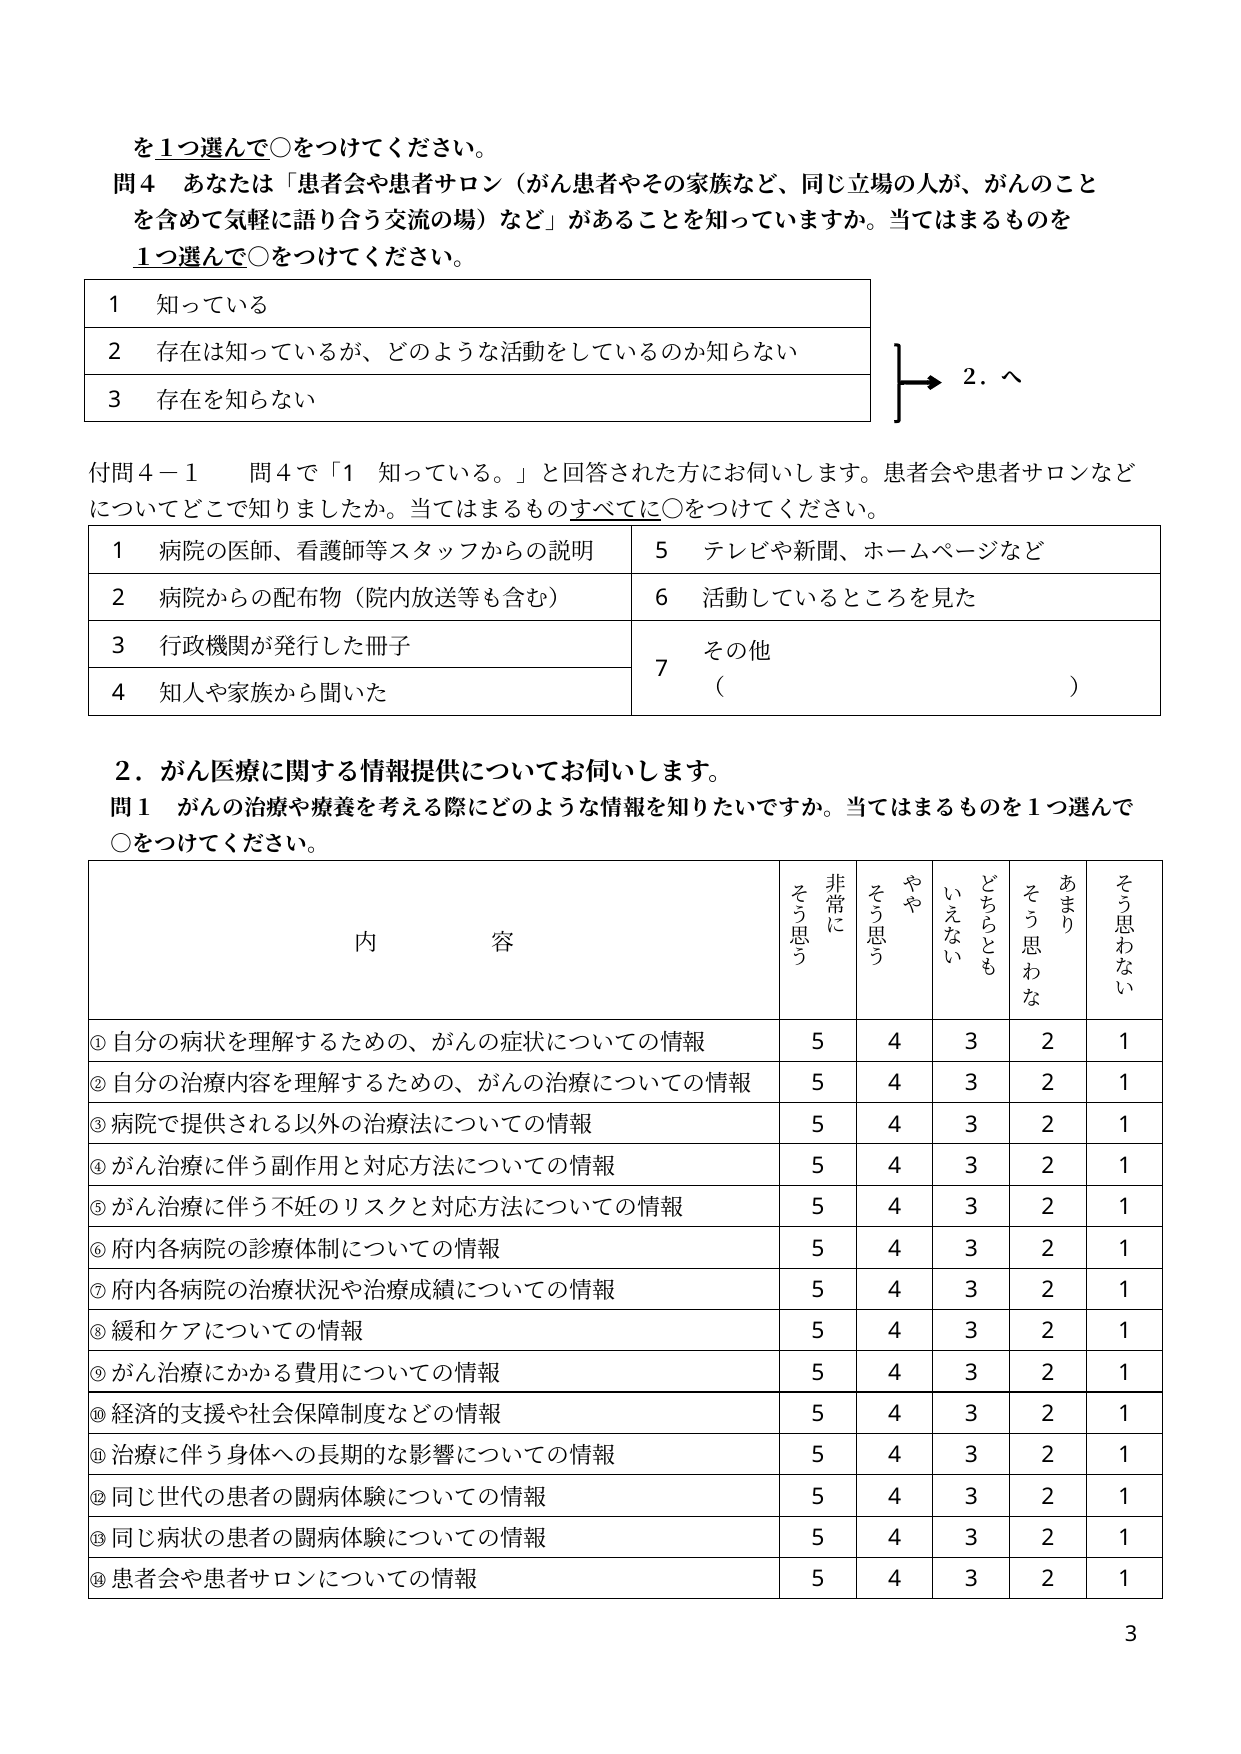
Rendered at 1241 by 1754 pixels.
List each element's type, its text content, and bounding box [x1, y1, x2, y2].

text 問１ がんの治療や療養を考える際にどのような情報を知りたいですか。当てはまるものを１つ選んで○をつけてください。 [111, 788, 1137, 860]
table_cell 4 [857, 1434, 932, 1474]
table_cell 5 [780, 1186, 856, 1226]
table_cell 4 [857, 1475, 932, 1516]
table_cell 5 [780, 1144, 856, 1185]
table_cell 存在を知らない [145, 375, 870, 421]
table_header 知っている [145, 280, 870, 327]
table_cell 4 [857, 1144, 932, 1185]
table_cell 2 [1010, 1020, 1086, 1061]
table_cell 5 [780, 1434, 856, 1474]
table_cell 5 [780, 1351, 856, 1391]
table_cell 5 [780, 1103, 856, 1143]
table_cell ⑬同じ病状の患者の闘病体験についての情報 [89, 1517, 779, 1557]
table_cell 4 [857, 1351, 932, 1391]
table_cell 3 [933, 1062, 1009, 1102]
table_cell ⑨がん治療にかかる費用についての情報 [89, 1351, 779, 1391]
table_cell 4 [857, 1310, 932, 1350]
table_header そう思わない [1087, 861, 1162, 1019]
table_cell 5 [780, 1227, 856, 1267]
text １つ選んで○をつけてください。 [132, 237, 1137, 273]
table_cell 2 [1010, 1517, 1086, 1557]
table_cell 3 [933, 1558, 1009, 1598]
table_cell 活動しているところを見た [691, 574, 1160, 620]
text を含めて気軽に語り合う交流の場）など」があることを知っていますか。当てはまるものを [132, 201, 1137, 237]
table_header 非常に そう思う [780, 861, 856, 1019]
table_cell 3 [89, 621, 148, 667]
table_cell 2 [1010, 1310, 1086, 1350]
table_cell 4 [857, 1020, 932, 1061]
text を１つ選んで○をつけてください。 [132, 129, 1137, 165]
table_cell 4 [857, 1558, 932, 1598]
table_cell 4 [857, 1103, 932, 1143]
table_cell 5 [780, 1310, 856, 1350]
table_cell 2 [1010, 1062, 1086, 1102]
table_header 1 [85, 280, 145, 327]
table_cell ④がん治療に伴う副作用と対応方法についての情報 [89, 1144, 779, 1185]
table_cell 1 [1087, 1517, 1162, 1557]
table_cell 3 [933, 1351, 1009, 1391]
table_cell 2 [1010, 1227, 1086, 1267]
table_cell 1 [1087, 1020, 1162, 1061]
table_header 1 [89, 526, 148, 573]
table_cell 3 [933, 1475, 1009, 1516]
table_cell 1 [1087, 1062, 1162, 1102]
table_cell ⑪治療に伴う身体への長期的な影響についての情報 [89, 1434, 779, 1474]
table_cell 1 [1087, 1434, 1162, 1474]
table_cell 1 [1087, 1475, 1162, 1516]
table_cell 4 [857, 1517, 932, 1557]
table_cell 5 [780, 1020, 856, 1061]
table_header テレビや新聞、ホームページなど [691, 526, 1160, 573]
table_cell ⑩経済的支援や社会保障制度などの情報 [89, 1393, 779, 1433]
table_cell 1 [1087, 1186, 1162, 1226]
table_cell 2 [1010, 1393, 1086, 1433]
table_cell 3 [933, 1144, 1009, 1185]
table_header 5 [632, 526, 691, 573]
table_cell 5 [780, 1062, 856, 1102]
table_cell 2 [1010, 1434, 1086, 1474]
table_cell 1 [1087, 1103, 1162, 1143]
table_cell 2 [85, 328, 145, 374]
table_cell 2 [1010, 1103, 1086, 1143]
table_cell 7 [632, 621, 691, 714]
table_cell ③病院で提供される以外の治療法についての情報 [89, 1103, 779, 1143]
table_header どちらとも いえない [933, 861, 1009, 1019]
table_cell 5 [780, 1269, 856, 1309]
table_cell 1 [1087, 1558, 1162, 1598]
table_cell 2 [1010, 1351, 1086, 1391]
table_cell 4 [89, 668, 148, 714]
table_cell 3 [933, 1227, 1009, 1267]
table_cell 1 [1087, 1144, 1162, 1185]
table_header 内 容 [89, 861, 779, 1019]
table_cell 2 [1010, 1558, 1086, 1598]
table_cell 3 [933, 1186, 1009, 1226]
table_cell 病院からの配布物（院内放送等も含む） [148, 574, 631, 620]
table_cell 6 [632, 574, 691, 620]
table_cell 知人や家族から聞いた [148, 668, 631, 714]
table_cell 3 [933, 1310, 1009, 1350]
table_cell ⑫同じ世代の患者の闘病体験についての情報 [89, 1475, 779, 1516]
table_cell 3 [933, 1269, 1009, 1309]
table_cell ①自分の病状を理解するための、がんの症状についての情報 [89, 1020, 779, 1061]
table_cell 2 [1010, 1186, 1086, 1226]
table_cell 4 [857, 1269, 932, 1309]
table_cell 1 [1087, 1393, 1162, 1433]
text 付問４－１ 問４で「1 知っている。」と回答された方にお伺いします。患者会や患者サロンなどについてどこで知りましたか。当てはまるものすべてに○をつけてください。 [89, 453, 1137, 525]
text 問４ あなたは「患者会や患者サロン（がん患者やその家族など、同じ立場の人が、がんのこと [89, 165, 1137, 201]
table_cell ⑥府内各病院の診療体制についての情報 [89, 1227, 779, 1267]
table_cell 2 [89, 574, 148, 620]
table_cell 4 [857, 1227, 932, 1267]
table_cell 4 [857, 1062, 932, 1102]
text ２．がん医療に関する情報提供についてお伺いします。 [111, 752, 1137, 788]
table_cell 1 [1087, 1310, 1162, 1350]
table_cell 存在は知っているが、どのような活動をしているのか知らない [145, 328, 870, 374]
table_cell 4 [857, 1393, 932, 1433]
table_header あまり そう思わない [1010, 861, 1086, 1019]
table_cell 3 [933, 1517, 1009, 1557]
table_cell 2 [1010, 1475, 1086, 1516]
table_cell ⑧緩和ケアについての情報 [89, 1310, 779, 1350]
table_cell 2 [1010, 1144, 1086, 1185]
table_cell 行政機関が発行した冊子 [148, 621, 631, 667]
table_cell 3 [933, 1393, 1009, 1433]
table_header やや そう思う [857, 861, 932, 1019]
table_cell 5 [780, 1517, 856, 1557]
table_cell ⑭患者会や患者サロンについての情報 [89, 1558, 779, 1598]
table_cell ⑤がん治療に伴う不妊のリスクと対応方法についての情報 [89, 1186, 779, 1226]
table_cell 3 [933, 1434, 1009, 1474]
table_cell 1 [1087, 1269, 1162, 1309]
table_cell 1 [1087, 1227, 1162, 1267]
table_cell ⑦府内各病院の治療状況や治療成績についての情報 [89, 1269, 779, 1309]
table_cell 4 [857, 1186, 932, 1226]
table_cell ②自分の治療内容を理解するための、がんの治療についての情報 [89, 1062, 779, 1102]
table_cell その他 （ ） [691, 621, 1160, 714]
table_cell 1 [1087, 1351, 1162, 1391]
table_cell 3 [933, 1103, 1009, 1143]
table_header 病院の医師、看護師等スタッフからの説明 [148, 526, 631, 573]
table_cell 3 [933, 1020, 1009, 1061]
table_cell 5 [780, 1558, 856, 1598]
table_cell 2 [1010, 1269, 1086, 1309]
table_cell 3 [85, 375, 145, 421]
table_cell 5 [780, 1393, 856, 1433]
table_cell 5 [780, 1475, 856, 1516]
